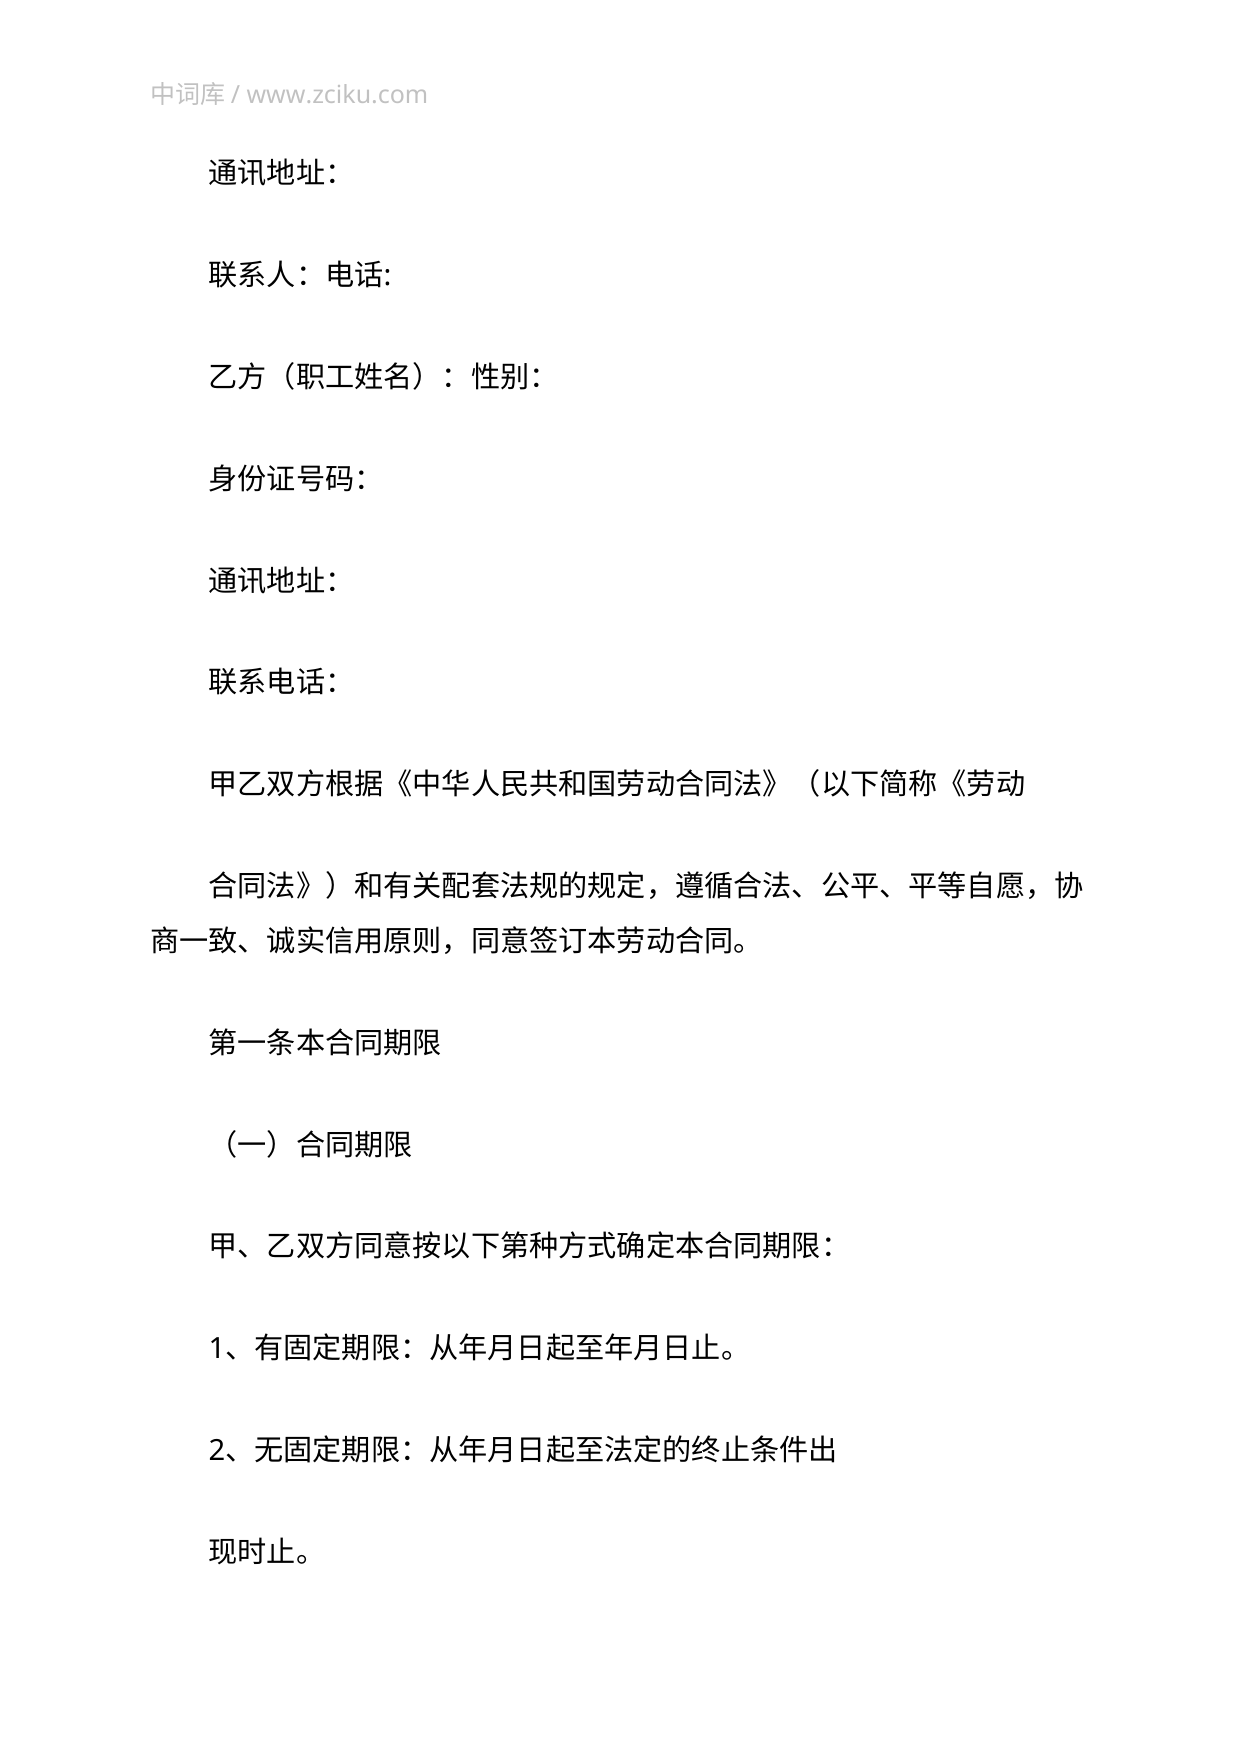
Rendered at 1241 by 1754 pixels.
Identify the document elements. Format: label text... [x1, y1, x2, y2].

text 合同法》）和有关配套法规的规定，遵循合法、公平、平等自愿，协商一致、诚实信用原则，同意签订本劳动合同。 [150, 863, 1090, 960]
text 通讯地址： [150, 557, 1090, 599]
text 甲、乙双方同意按以下第种方式确定本合同期限： [150, 1223, 1090, 1265]
text 2、无固定期限：从年月日起至法定的终止条件出 [150, 1427, 1090, 1469]
text 联系人：电话: [150, 252, 1090, 294]
text 通讯地址： [150, 150, 1090, 192]
text 身份证号码： [150, 456, 1090, 498]
text 联系电话： [150, 659, 1090, 701]
text 甲乙双方根据《中华人民共和国劳动合同法》（以下简称《劳动 [150, 761, 1090, 803]
text 乙方（职工姓名）：性别： [150, 354, 1090, 396]
text 1、有固定期限：从年月日起至年月日止。 [150, 1324, 1090, 1367]
text 现时止。 [150, 1528, 1090, 1571]
text （一）合同期限 [150, 1121, 1090, 1163]
text 第一条本合同期限 [150, 1019, 1090, 1062]
